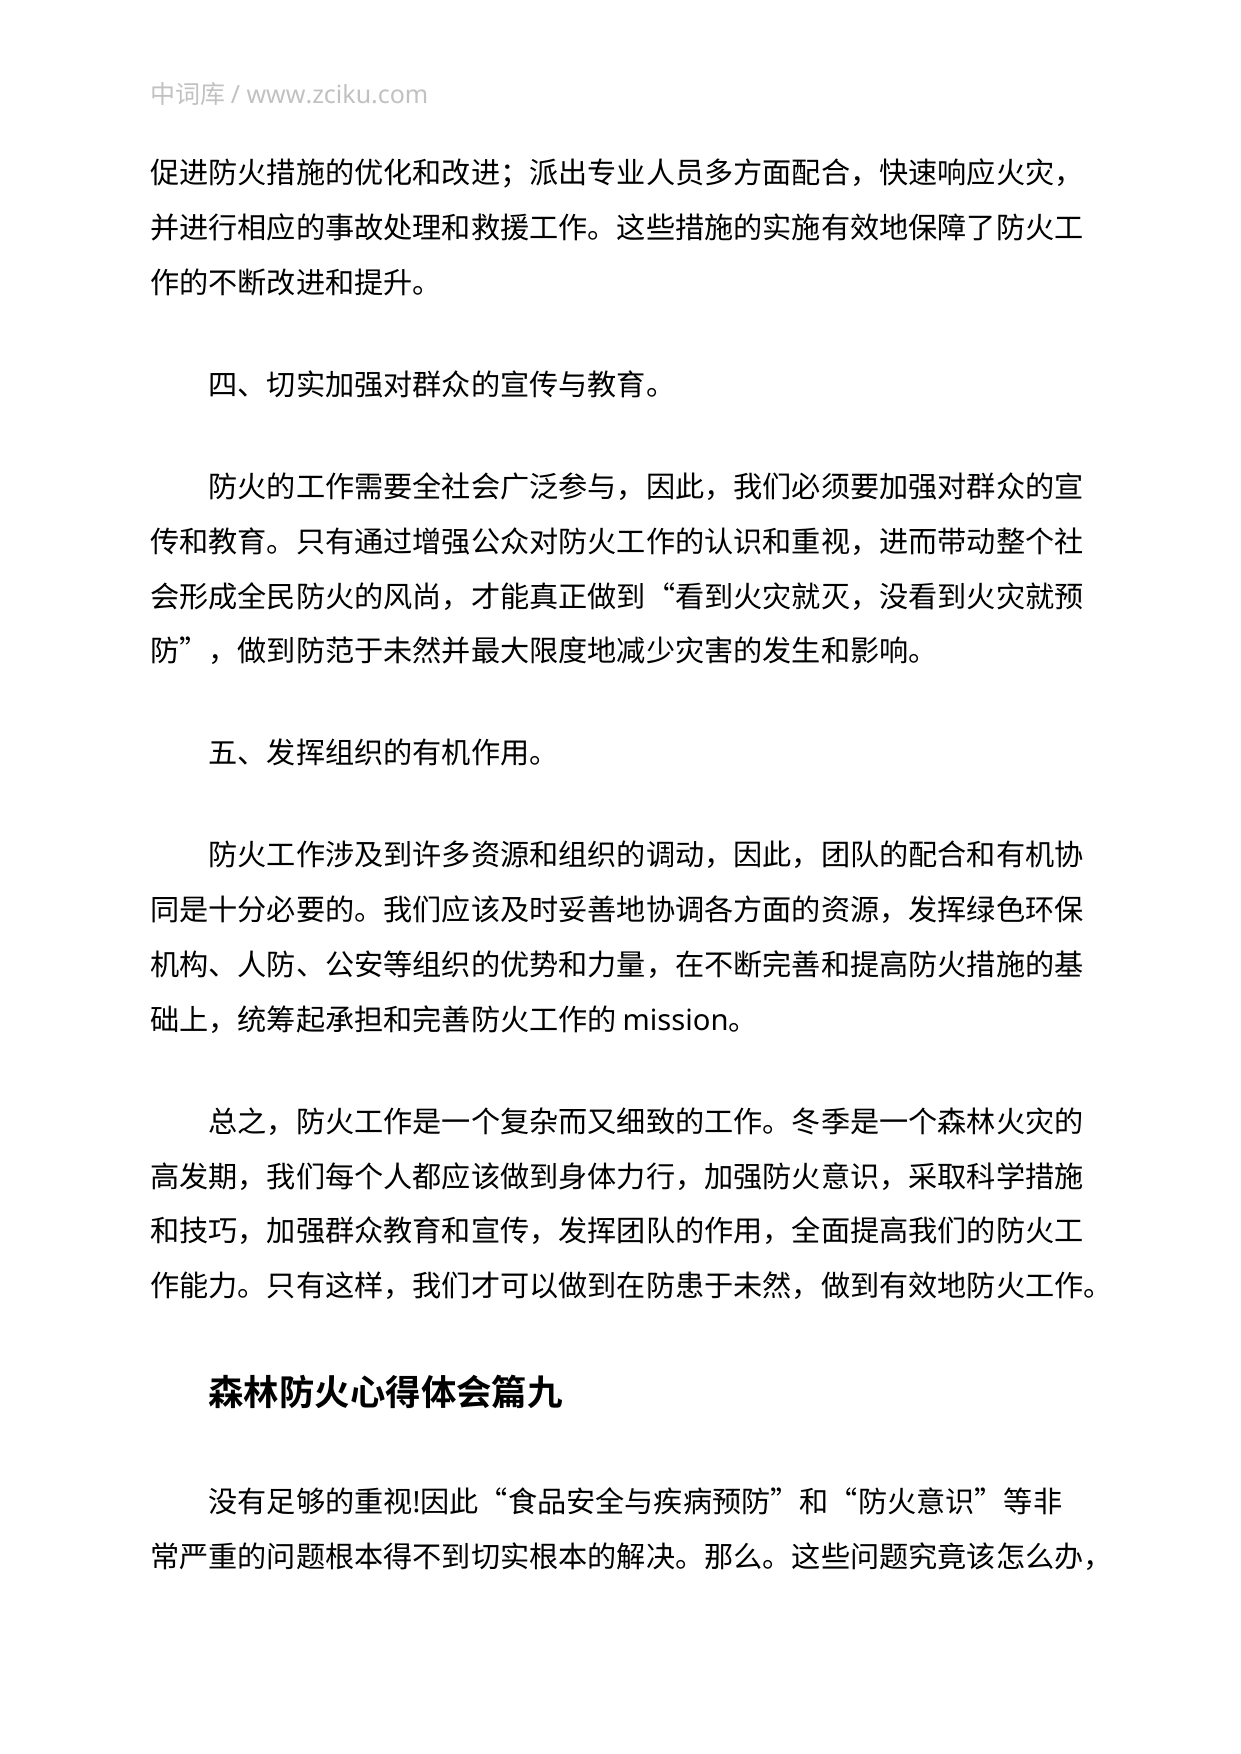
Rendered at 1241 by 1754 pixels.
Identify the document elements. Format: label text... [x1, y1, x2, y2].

text 防火工作涉及到许多资源和组织的调动，因此，团队的配合和有机协同是十分必要的。我们应该及时妥善地协调各方面的资源，发挥绿色环保机构、人防、公安等组织的优势和力量，在不断完善和提高防火措施的基础上，统筹起承担和完善防火工作的mission。 [150, 832, 1090, 1039]
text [150, 1478, 1090, 1575]
text 森林防火心得体会篇九 [150, 1365, 1090, 1416]
text 五、发挥组织的有机作用。 [150, 730, 1090, 772]
text 四、切实加强对群众的宣传与教育。 [150, 362, 1090, 404]
text 总之，防火工作是一个复杂而又细致的工作。冬季是一个森林火灾的高发期，我们每个人都应该做到身体力行，加强防火意识，采取科学措施和技巧，加强群众教育和宣传，发挥团队的作用，全面提高我们的防火工作能力。只有这样，我们才可以做到在防患于未然，做到有效地防火工作。 [150, 1098, 1090, 1305]
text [150, 150, 1090, 302]
text 防火的工作需要全社会广泛参与，因此，我们必须要加强对群众的宣传和教育。只有通过增强公众对防火工作的认识和重视，进而带动整个社会形成全民防火的风尚，才能真正做到“看到火灾就灭，没看到火灾就预防”，做到防范于未然并最大限度地减少灾害的发生和影响。 [150, 463, 1090, 670]
